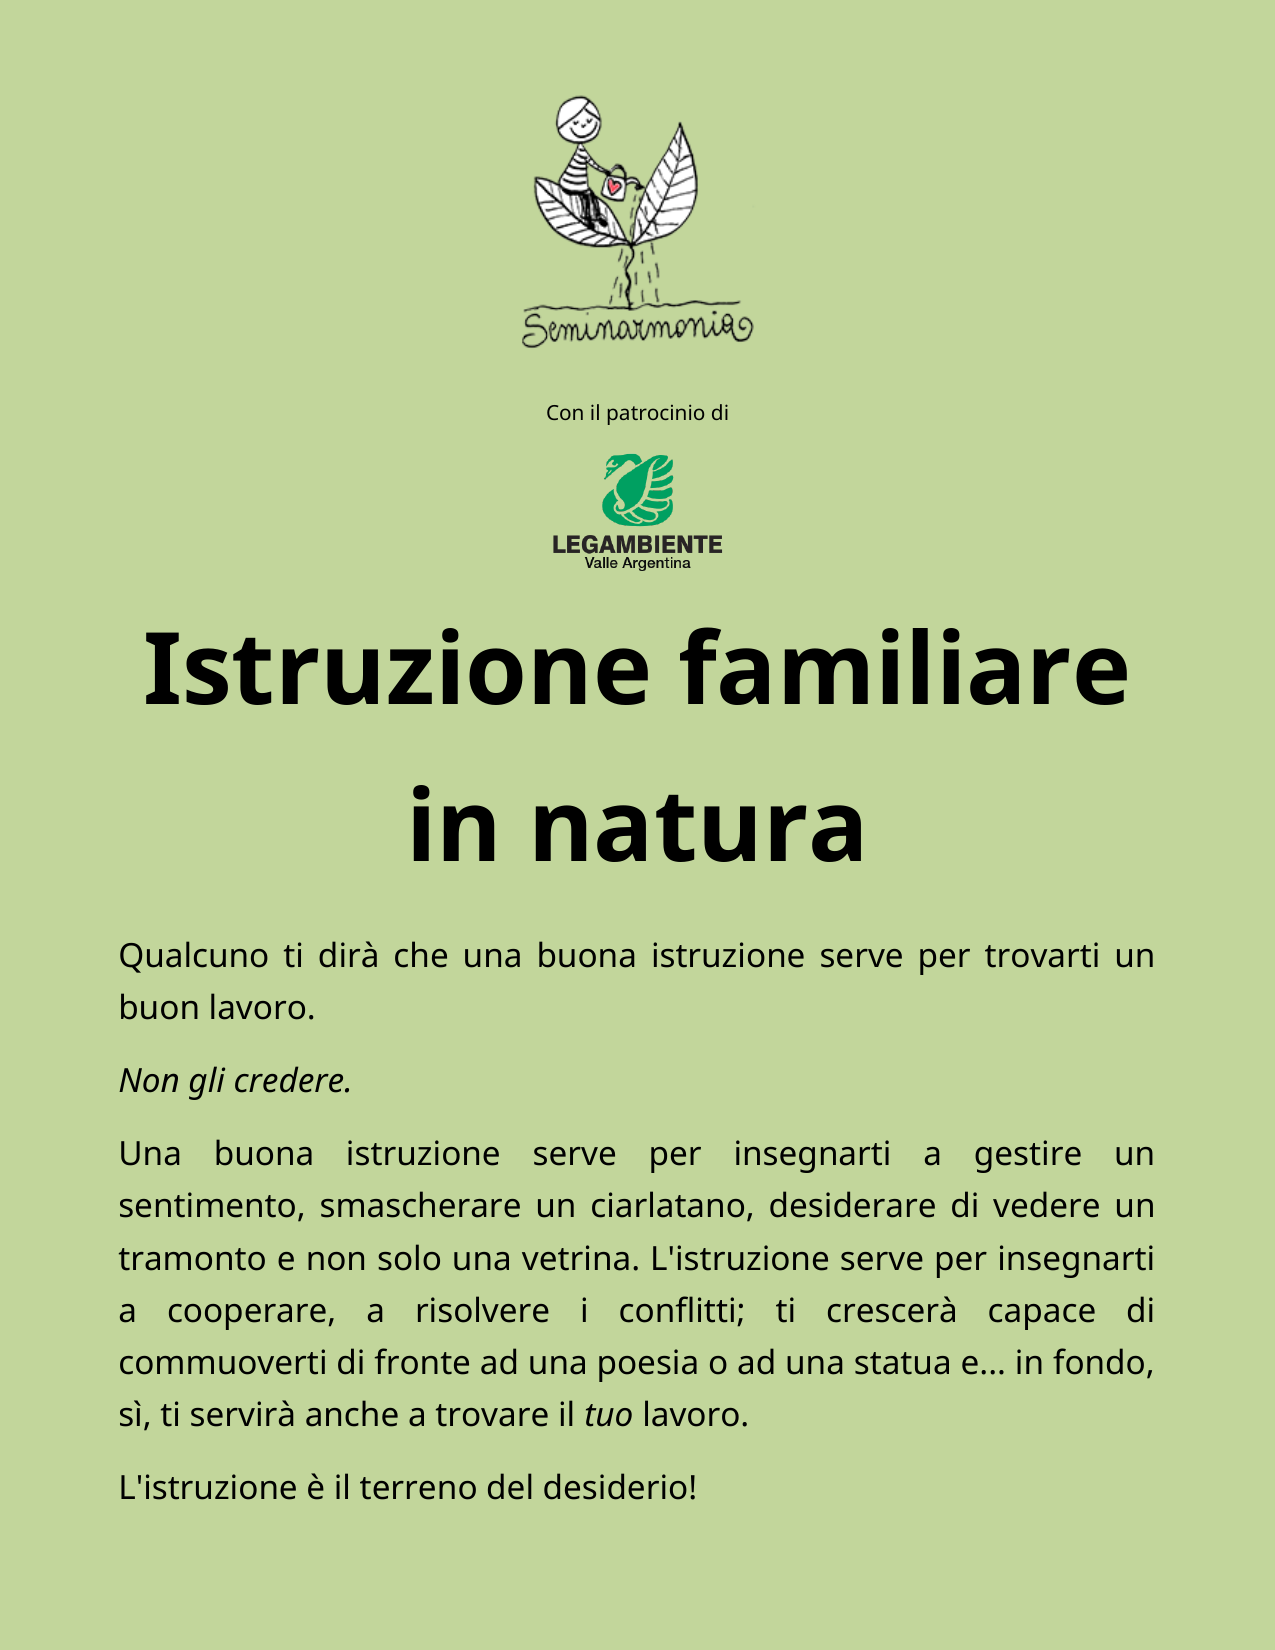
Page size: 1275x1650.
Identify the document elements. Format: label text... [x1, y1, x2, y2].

picture [490, 75, 785, 370]
text Una buona istruzione serve per insegnarti a gestire un sentimento, smascherare un ciarlatano, desiderare di vedere un tramonto e non solo una vetrina. L'istruzione serve per insegnarti a cooperare, a risolvere i conflitti; ti crescerà capace di commuoverti di fronte ad una poesia o ad una statua e... in fondo, sì, ti servirà anche a trovare il tuo lavoro. [118, 1130, 1157, 1436]
text Non gli credere. [118, 1057, 1157, 1102]
text Istruzione familiare in natura [118, 597, 1157, 890]
text Con il patrocinio di [118, 398, 1157, 427]
picture [546, 447, 729, 577]
text L'istruzione è il terreno del desiderio! [118, 1464, 1157, 1509]
text Qualcuno ti dirà che una buona istruzione serve per trovarti un buon lavoro. [118, 932, 1157, 1029]
